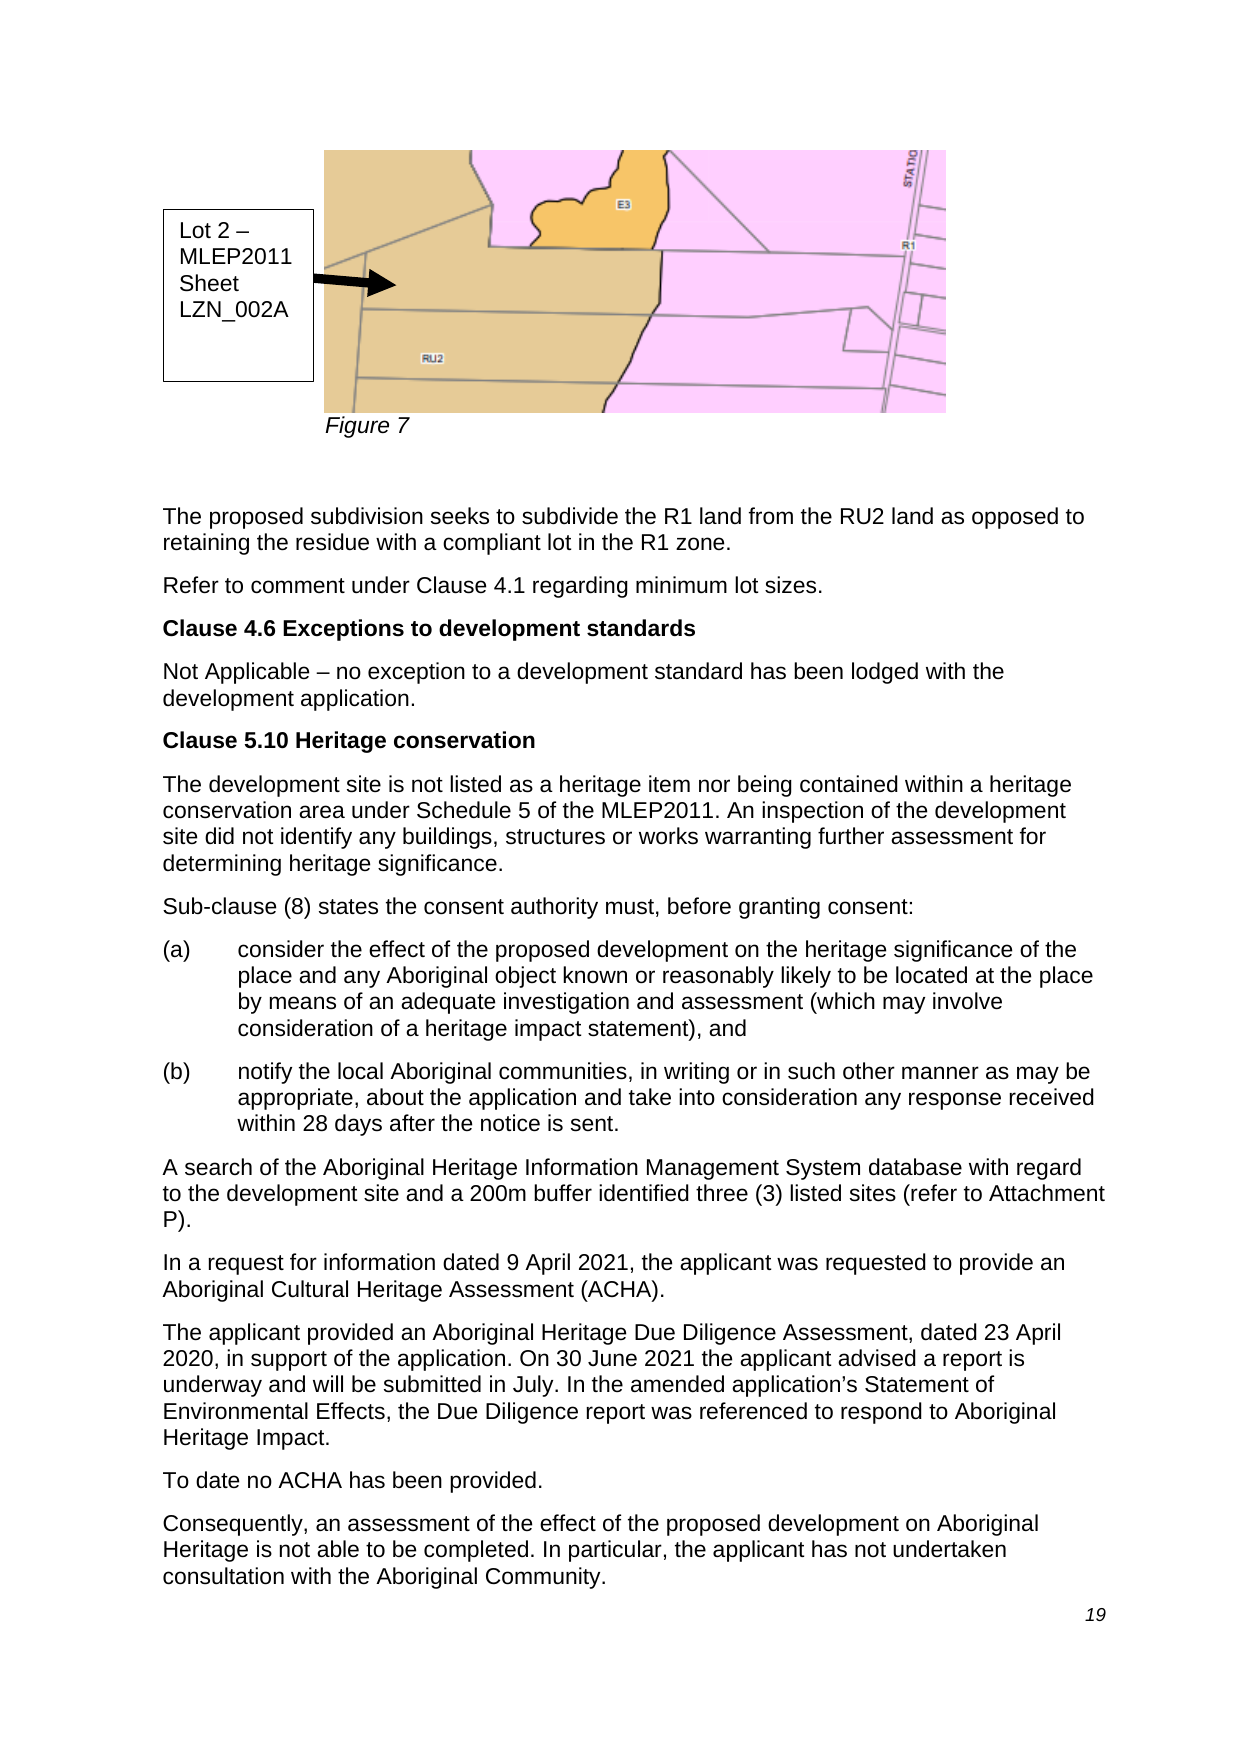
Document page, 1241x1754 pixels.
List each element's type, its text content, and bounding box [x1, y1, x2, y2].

text The development site is not listed as a heritage item nor being contained within a heritage conservation area under Schedule 5 of the MLEP2011. An inspection of the development site did not identify any buildings, structures or works warranting further assessment for determining heritage significance. [162, 771, 1107, 876]
text Refer to comment under Clause 4.1 regarding minimum lot sizes. [162, 572, 1107, 598]
text Figure 7 [325, 412, 1107, 439]
text Sub-clause (8) states the consent authority must, before granting consent: [162, 893, 1107, 919]
text The applicant provided an Aboriginal Heritage Due Diligence Assessment, dated 23 April 2020, in support of the application. On 30 June 2021 the applicant advised a report is underway and will be submitted in July. In the amended application’s Statement of Environmental Effects, the Due Diligence report was referenced to respond to Aboriginal Heritage Impact. [162, 1318, 1107, 1450]
text In a request for information dated 9 April 2021, the applicant was requested to provide an Aboriginal Cultural Heritage Assessment (ACHA). [162, 1249, 1107, 1302]
text The proposed subdivision seeks to subdivide the R1 land from the RU2 land as opposed to retaining the residue with a compliant lot in the R1 zone. [162, 503, 1107, 555]
picture [324, 150, 946, 413]
text To date no ACHA has been provided. [162, 1467, 1107, 1493]
text Consequently, an assessment of the effect of the proposed development on Aboriginal Heritage is not able to be completed. In particular, the applicant has not undertaken consultation with the Aboriginal Community. [162, 1510, 1107, 1589]
subtitle Clause 5.10 Heritage conservation [162, 727, 1107, 754]
text (b) notify the local Aboriginal communities, in writing or in such other manner as may be appropriate, about the application and take into consideration any response received within 28 days after the notice is sent. [162, 1058, 1107, 1137]
text Not Applicable – no exception to a development standard has been lodged with the development application. [162, 658, 1107, 711]
text A search of the Aboriginal Heritage Information Management System database with regard to the development site and a 200m buffer identified three (3) listed sites (refer to Attachment P). [162, 1153, 1107, 1232]
subtitle Clause 4.6 Exceptions to development standards [162, 615, 1107, 641]
text (a) consider the effect of the proposed development on the heritage significance of the place and any Aboriginal object known or reasonably likely to be located at the place by means of an adequate investigation and assessment (which may involve consideration of a heritage impact statement), and [162, 936, 1107, 1041]
